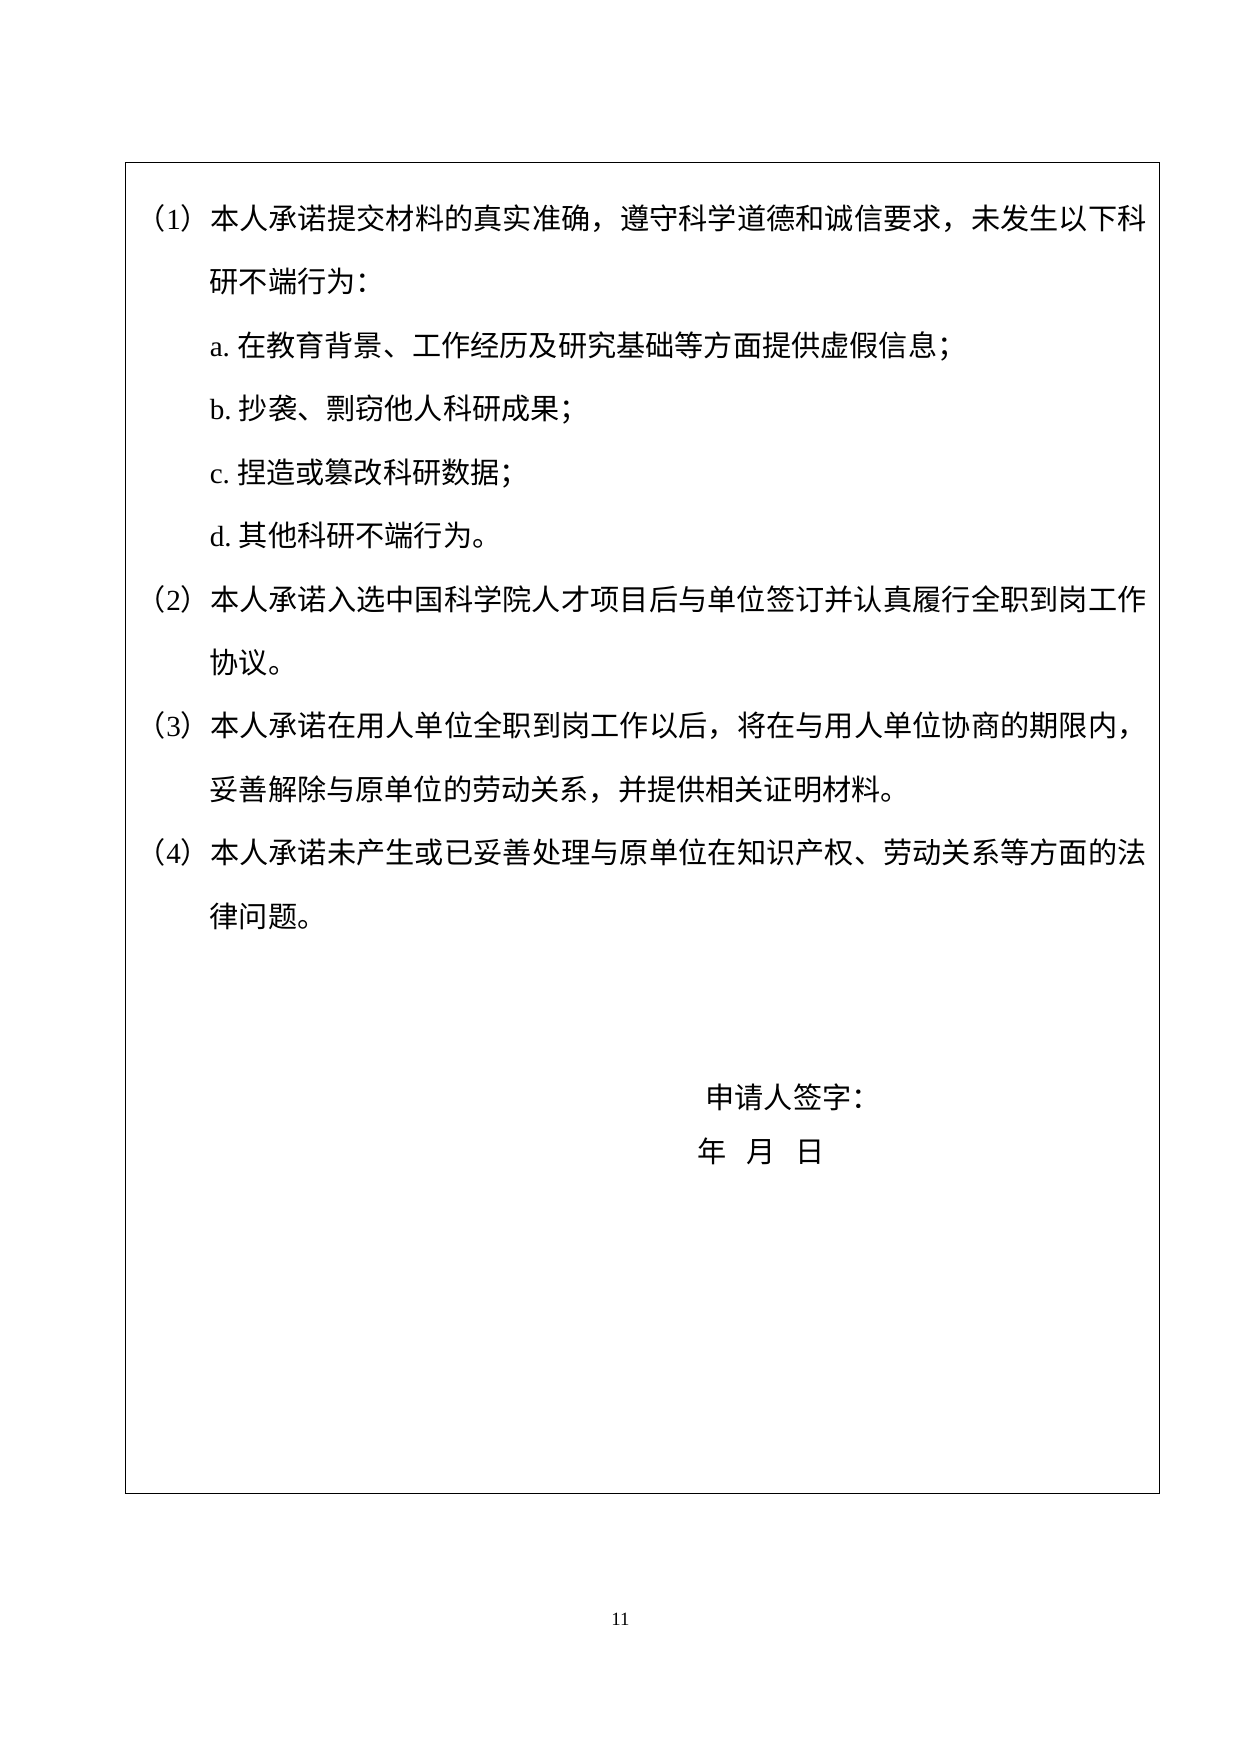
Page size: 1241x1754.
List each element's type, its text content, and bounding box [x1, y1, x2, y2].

table_cell （1）本人承诺提交材料的真实准确，遵守科学道德和诚信要求，未发生以下科研不端行为： a. 在教育背景、工作经历及研究基础等方面提供虚假信息； b. 抄袭、剽窃他人科研成果； c. 捏造或篡改科研数据； d. 其他科研不端行为。 （2）本人承诺入选中国科学院人才项目后与单位签订并认真履行全职到岗工作协议。 （3）本人承诺在用人单位全职到岗工作以后，将在与用人单位协商的期限内，妥善解除与原单位的劳动关系，并提供相关证明材料。 （4）本人承诺未产生或已妥善处理与原单位在知识产权、劳动关系等方面的法律问题。 申请人签字： 年 月 日 [126, 163, 1159, 1492]
